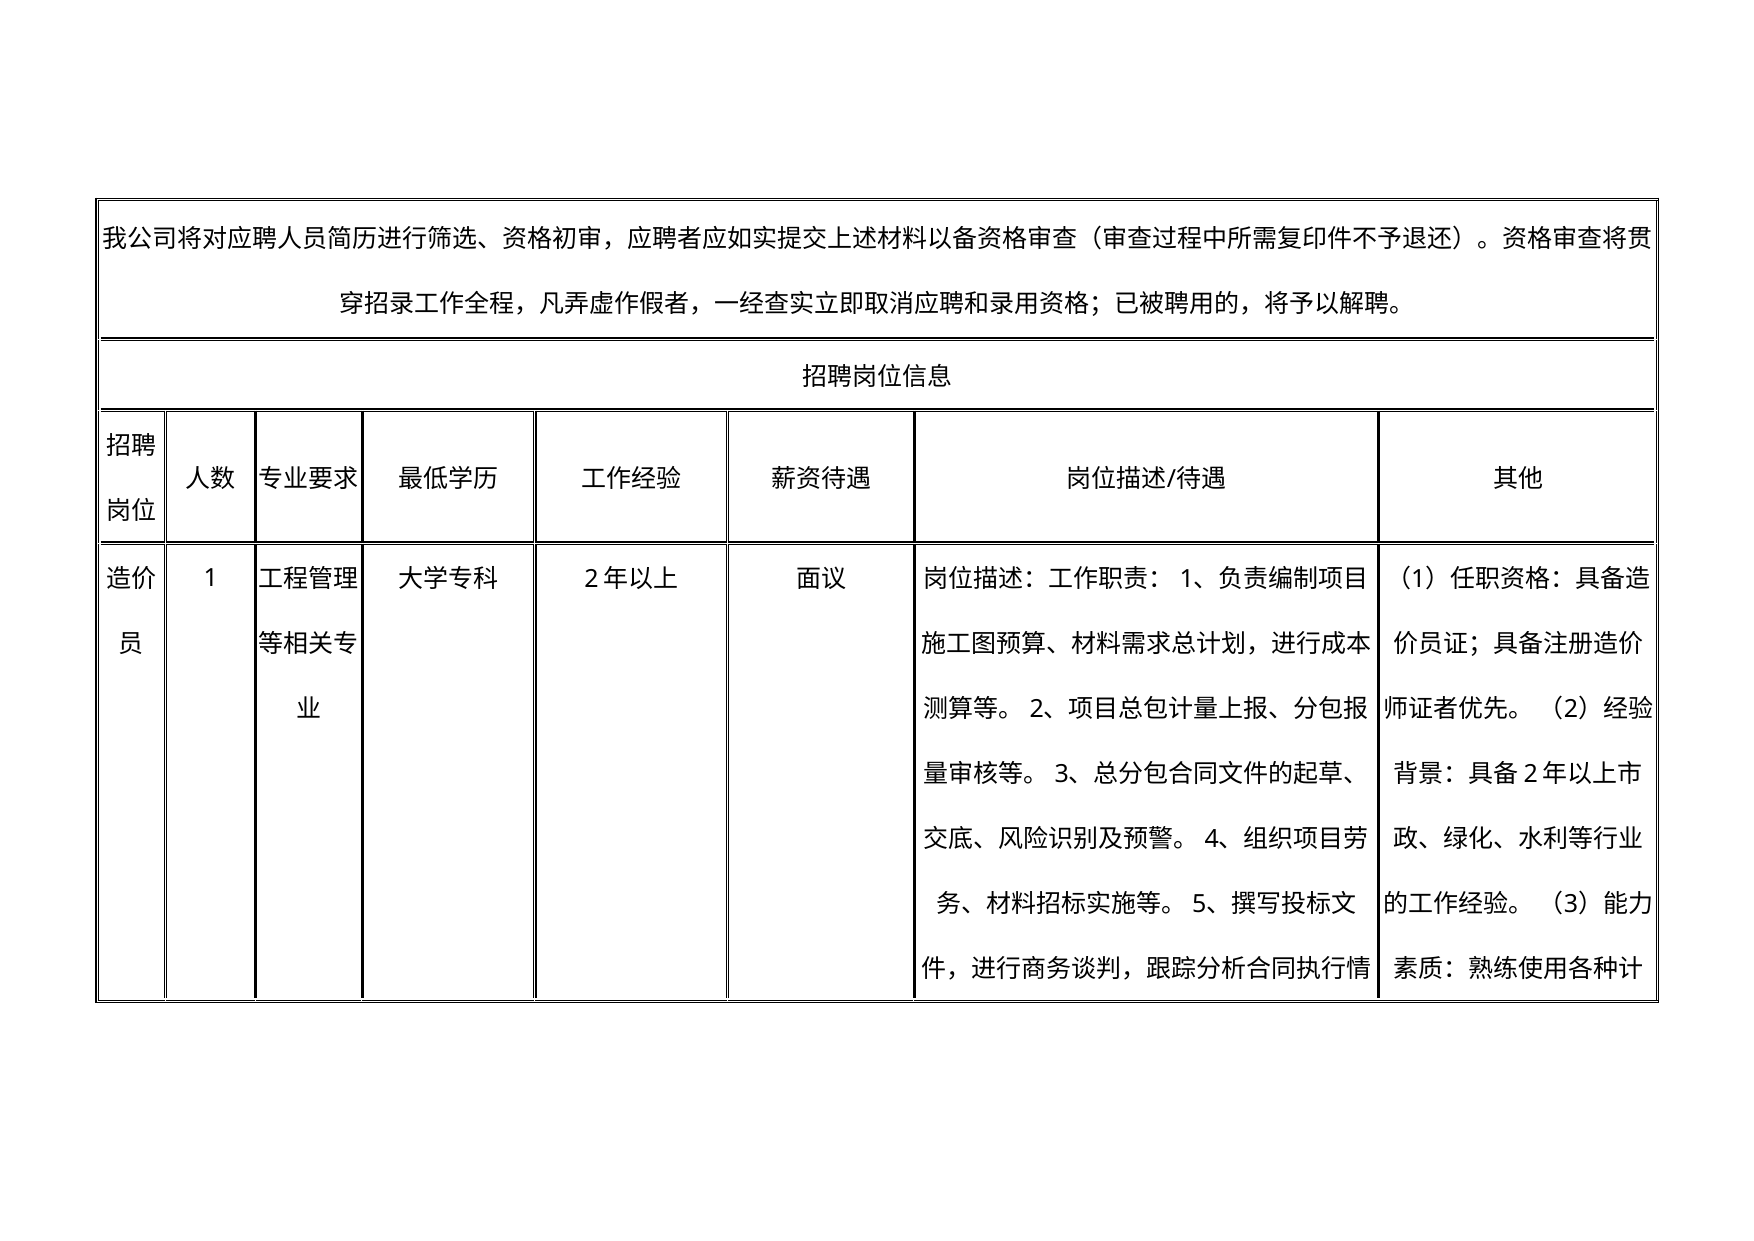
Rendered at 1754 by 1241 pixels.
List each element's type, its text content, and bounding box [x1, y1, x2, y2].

table_cell 1 [166, 545, 255, 999]
table_cell 其他 [1380, 408, 1656, 541]
table_cell 招聘岗位 [99, 408, 164, 541]
table_cell 最低学历 [364, 412, 533, 541]
table_cell 工程管理等相关专业 [255, 545, 362, 999]
table_cell 大学专科 [362, 541, 535, 999]
table_cell 造价员 [99, 541, 166, 999]
table_cell 薪资待遇 [729, 412, 913, 541]
table_cell 工作经验 [537, 412, 726, 541]
table_cell 专业要求 [257, 412, 361, 541]
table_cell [914, 545, 1378, 999]
table_cell 2年以上 [535, 545, 728, 999]
table_cell 我公司将对应聘人员简历进行筛选、资格初审，应聘者应如实提交上述材料以备资格审查（审查过程中所需复印件不予退还）。资格审查将贯穿招录工作全程，凡弄虚作假者，一经查实立即取消应聘和录用资格；已被聘用的，将予以解聘。 [99, 201, 1656, 337]
table_cell 岗位描述/待遇 [916, 412, 1377, 541]
table_cell 人数 [167, 412, 254, 541]
table_cell 招聘岗位信息 [99, 337, 1656, 408]
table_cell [1378, 541, 1656, 999]
table_cell 面议 [728, 545, 914, 999]
